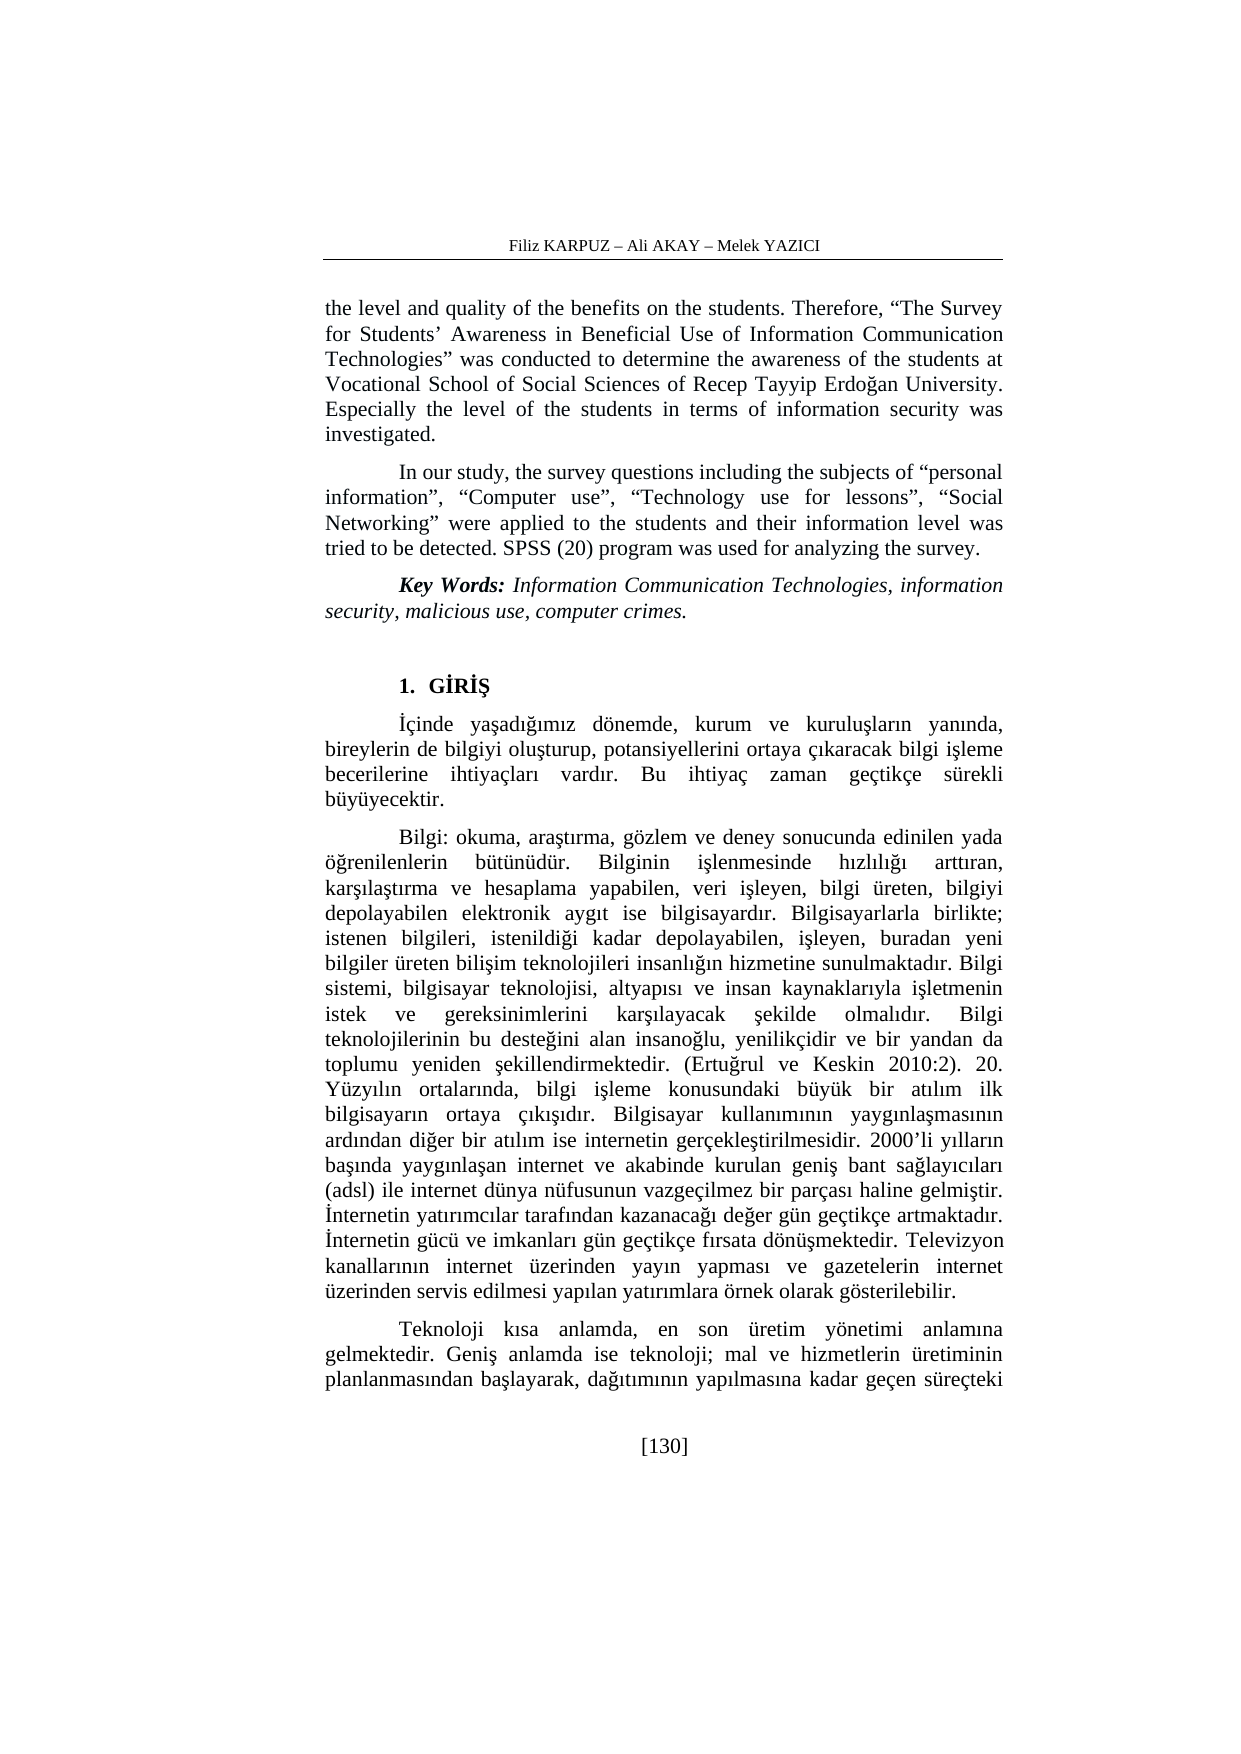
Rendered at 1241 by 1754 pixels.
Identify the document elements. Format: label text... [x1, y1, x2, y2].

text İçinde yaşadığımız dönemde, kurum ve kuruluşların yanında, bireylerin de bilgiyi oluşturup, potansiyellerini ortaya çıkaracak bilgi işleme becerilerine ihtiyaçları vardır. Bu ihtiyaç zaman geçtikçe sürekli büyüyecektir. [325, 711, 1004, 812]
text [325, 1316, 1004, 1391]
text Bilgi: okuma, araştırma, gözlem ve deney sonucunda edinilen yada öğrenilenlerin bütünüdür. Bilginin işlenmesinde hızlılığı arttıran, karşılaştırma ve hesaplama yapabilen, veri işleyen, bilgi üreten, bilgiyi depolayabilen elektronik aygıt ise bilgisayardır. Bilgisayarlarla birlikte; istenen bilgileri, istenildiği kadar depolayabilen, işleyen, buradan yeni bilgiler üreten bilişim teknolojileri insanlığın hizmetine sunulmaktadır. Bilgi sistemi, bilgisayar teknolojisi, altyapısı ve insan kaynaklarıyla işletmenin istek ve gereksinimlerini karşılayacak şekilde olmalıdır. Bilgi teknolojilerinin bu desteğini alan insanoğlu, yenilikçidir ve bir yandan da toplumu yeniden şekillendirmektedir. (Ertuğrul ve Keskin 2010:2). 20. Yüzyılın ortalarında, bilgi işleme konusundaki büyük bir atılım ilk bilgisayarın ortaya çıkışıdır. Bilgisayar kullanımının yaygınlaşmasının ardından diğer bir atılım ise internetin gerçekleştirilmesidir. 2000’li yılların başında yaygınlaşan internet ve akabinde kurulan geniş bant sağlayıcıları (adsl) ile internet dünya nüfusunun vazgeçilmez bir parçası haline gelmiştir. İnternetin yatırımcılar tarafından kazanacağı değer gün geçtikçe artmaktadır. İnternetin gücü ve imkanları gün geçtikçe fırsata dönüşmektedir. Televizyon kanallarının internet üzerinden yayın yapması ve gazetelerin internet üzerinden servis edilmesi yapılan yatırımlara örnek olarak gösterilebilir. [325, 824, 1004, 1303]
text In our study, the survey questions including the subjects of “personal information”, “Computer use”, “Technology use for lessons”, “Social Networking” were applied to the students and their information level was tried to be detected. SPSS (20) program was used for analyzing the survey. [325, 459, 1004, 560]
text Key Words: Information Communication Technologies, information security, malicious use, computer crimes. [325, 572, 1004, 623]
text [325, 295, 1004, 447]
list GİRİŞ [325, 673, 1004, 698]
